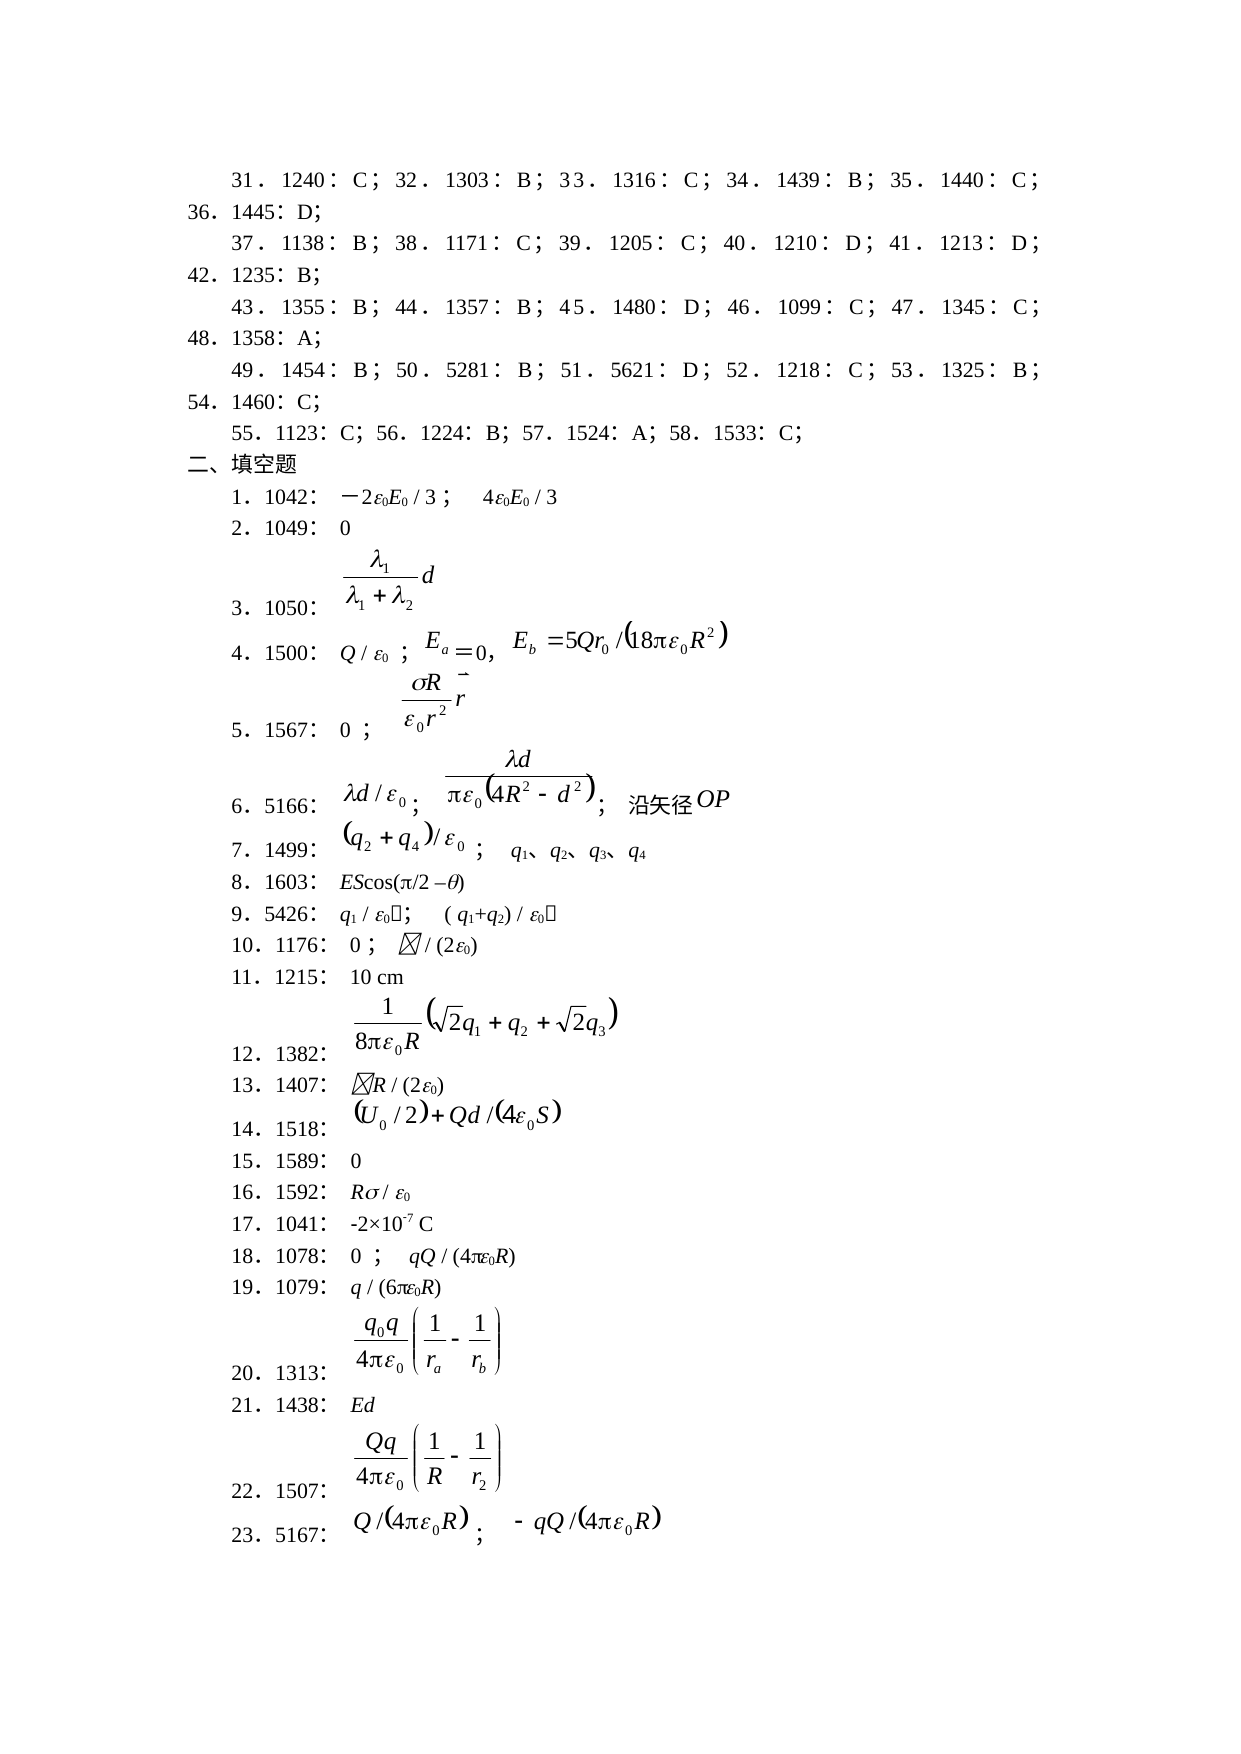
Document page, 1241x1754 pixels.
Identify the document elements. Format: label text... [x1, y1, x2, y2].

text 20．1313： [187, 1301, 1053, 1387]
text 17．1041： -2×10 [187, 1206, 1053, 1238]
text 21．1438： Ed [187, 1387, 1053, 1419]
text 1．1042： －20E0 / 3 ； 40E0 / 3 [187, 479, 1053, 510]
text 12．1382： [187, 991, 1053, 1067]
text 3．1050： [187, 542, 1053, 622]
text 49．1454：B；50．5281：B；51．5621：D；52．1218：C；53．1325：B；54．1460：C； [187, 352, 1053, 415]
text 10．1176： 0 ；  / (20) [187, 927, 1053, 959]
text 55．1123：C；56．1224：B；57．1524：A；58．1533：C； [187, 415, 1053, 447]
text 9．5426： q1 / 0； ( q1+q2) / 0 [187, 896, 1053, 927]
text 31．1240：C；32．1303：B；．1316：C；34．1439：B；35．1440：C；36．1445：D； [187, 162, 1053, 225]
text 22．1507： [187, 1419, 1053, 1504]
text 43．1355：B；44．1357：B；．1480：D；46．1099：C；47．1345：C；48．1358：A； [187, 289, 1053, 352]
text 6．5166： ； ； 沿矢径 [187, 743, 1053, 820]
text 23．5167： ； [187, 1504, 1053, 1548]
text 15．1589： 0 [187, 1143, 1053, 1174]
text 5．1567： 0 ； [187, 667, 1053, 743]
text 19．1079： q / (60R) [187, 1269, 1053, 1301]
text 18．1078： 0 ； qQ / (40R) [187, 1238, 1053, 1269]
text 16．1592： R / 0 [187, 1174, 1053, 1206]
text 37．1138：B；38．1171：C；39．1205：C；40．1210：D；41．1213：D；42．1235：B； [187, 225, 1053, 289]
text 13．1407： R / (20) [187, 1067, 1053, 1099]
text 11．1215： [187, 959, 1053, 991]
text 14．1518： [187, 1099, 1053, 1143]
text 4．1500： Q / 0 ；＝0， [187, 622, 1053, 667]
text 2．1049： 0 [187, 510, 1053, 542]
text 7．1499： ； q1、q2、q3、q4 [187, 820, 1053, 864]
text 8．1603： EScos(/2 –) [187, 864, 1053, 896]
text 二、填空题 [187, 447, 1053, 479]
